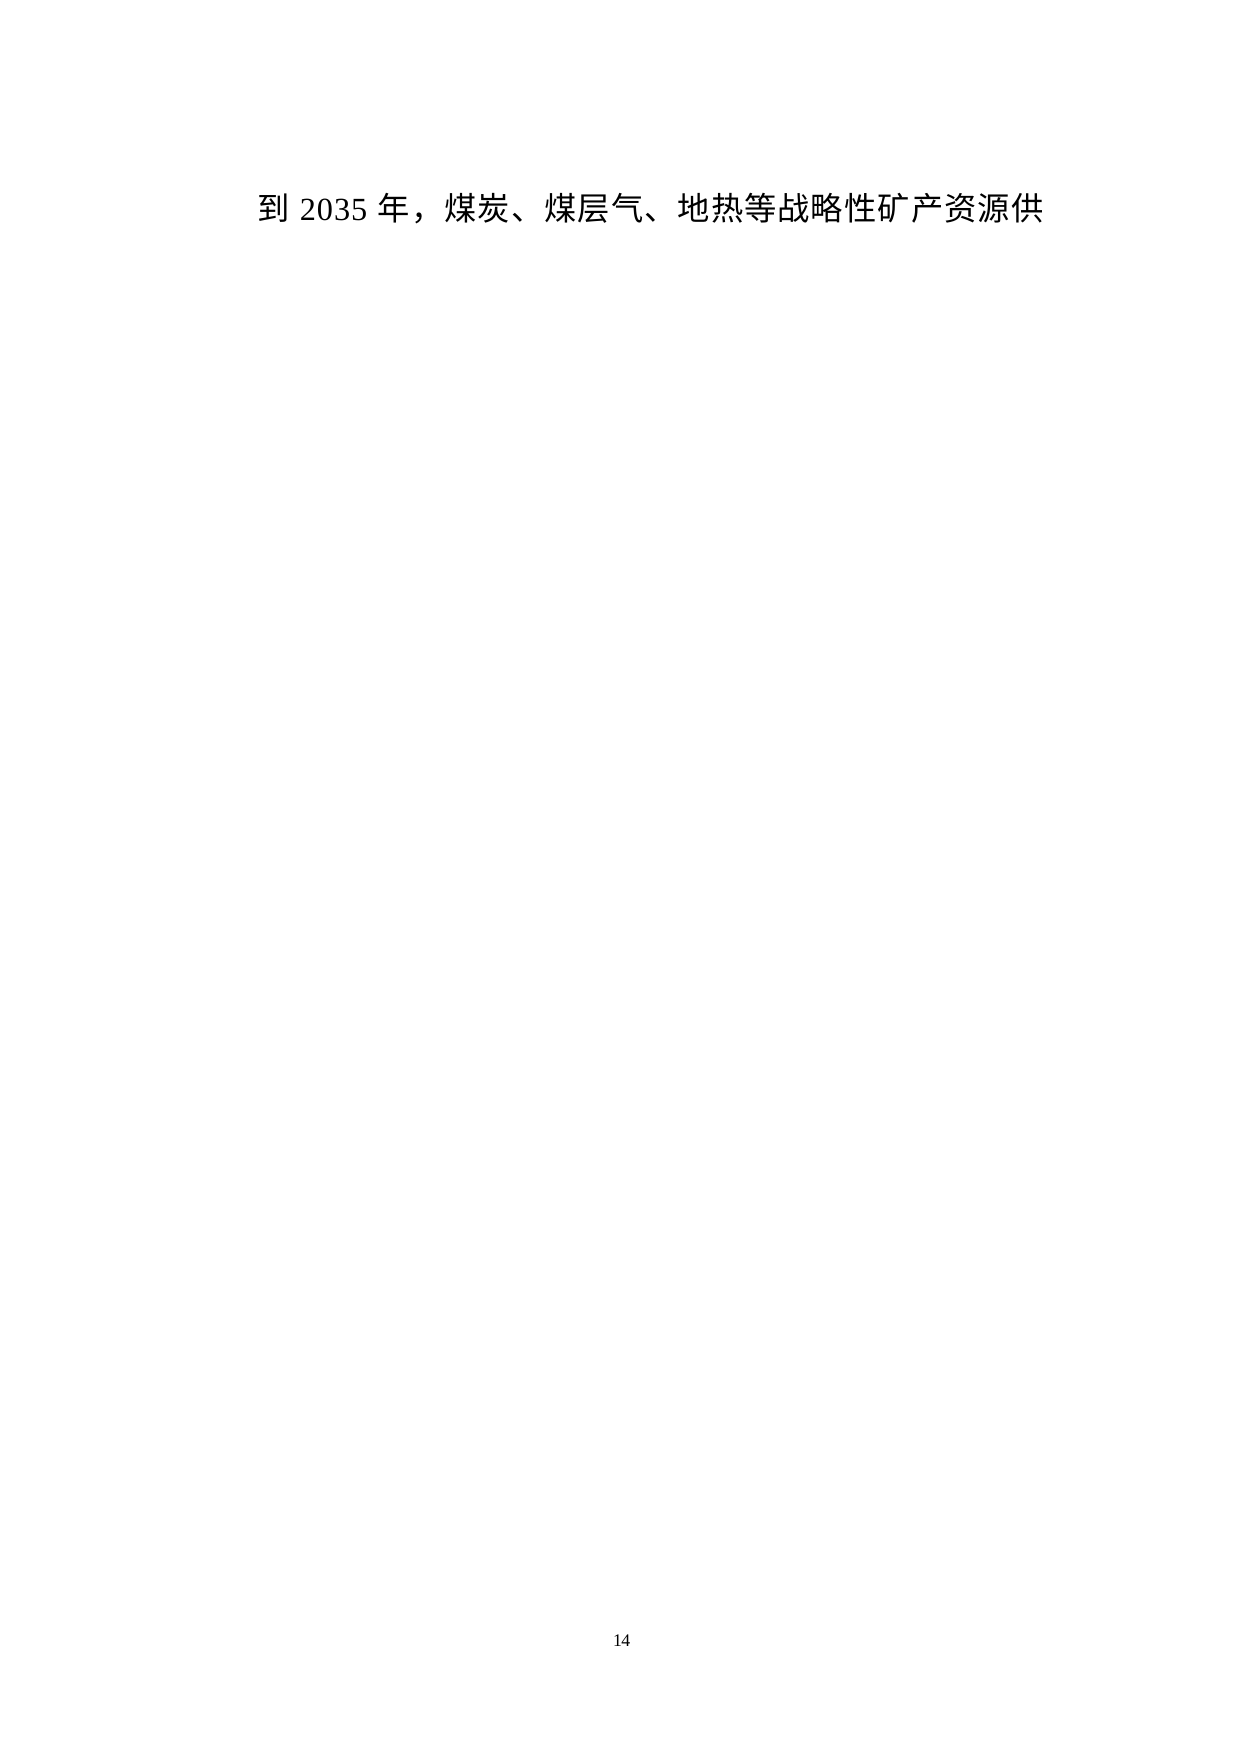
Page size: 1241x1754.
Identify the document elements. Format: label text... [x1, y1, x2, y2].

text 到 2035 年，煤炭、煤层气、地热等战略性矿产资源供 [257, 185, 1069, 229]
